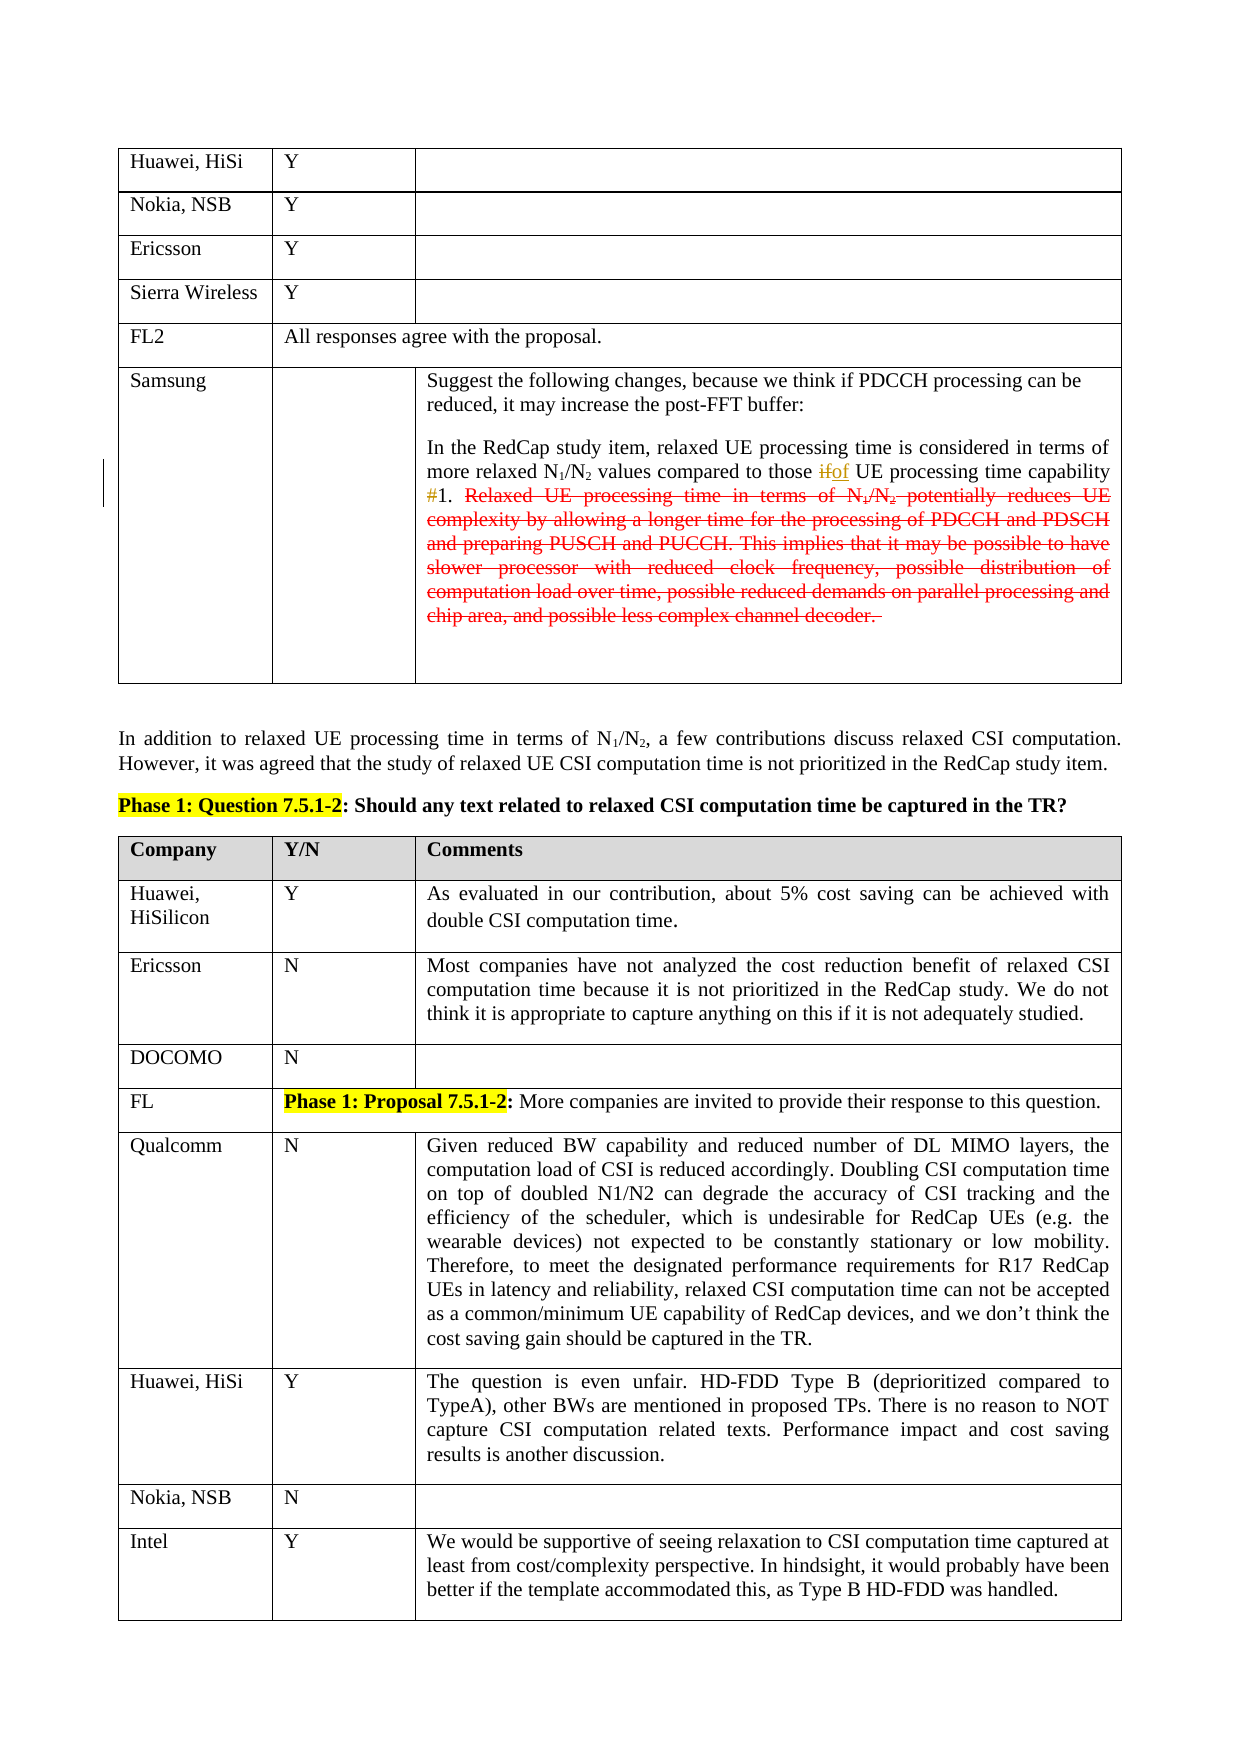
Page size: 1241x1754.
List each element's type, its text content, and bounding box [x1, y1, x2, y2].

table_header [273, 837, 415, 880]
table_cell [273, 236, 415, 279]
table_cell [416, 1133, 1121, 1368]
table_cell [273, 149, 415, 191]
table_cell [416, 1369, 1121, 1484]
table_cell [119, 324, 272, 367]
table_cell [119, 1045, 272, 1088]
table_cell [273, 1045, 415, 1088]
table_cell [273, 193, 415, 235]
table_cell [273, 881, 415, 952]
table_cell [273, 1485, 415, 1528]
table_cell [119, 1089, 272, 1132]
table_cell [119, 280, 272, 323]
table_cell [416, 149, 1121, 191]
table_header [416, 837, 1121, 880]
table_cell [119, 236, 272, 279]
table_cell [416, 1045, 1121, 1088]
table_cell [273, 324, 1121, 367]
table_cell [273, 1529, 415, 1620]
text Phase 1: Question 7.5.1-2: Should any text related to relaxed CSI computation time be captured in the TR? [342, 793, 1122, 817]
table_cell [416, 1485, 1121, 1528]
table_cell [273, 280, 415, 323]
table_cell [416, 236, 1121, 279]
text In addition to relaxed UE processing time in terms of N1/N2, a few contributions discuss relaxed CSI computation. However, it was agreed that the study of relaxed UE CSI computation time is not prioritized in the RedCap study item. [118, 726, 1122, 774]
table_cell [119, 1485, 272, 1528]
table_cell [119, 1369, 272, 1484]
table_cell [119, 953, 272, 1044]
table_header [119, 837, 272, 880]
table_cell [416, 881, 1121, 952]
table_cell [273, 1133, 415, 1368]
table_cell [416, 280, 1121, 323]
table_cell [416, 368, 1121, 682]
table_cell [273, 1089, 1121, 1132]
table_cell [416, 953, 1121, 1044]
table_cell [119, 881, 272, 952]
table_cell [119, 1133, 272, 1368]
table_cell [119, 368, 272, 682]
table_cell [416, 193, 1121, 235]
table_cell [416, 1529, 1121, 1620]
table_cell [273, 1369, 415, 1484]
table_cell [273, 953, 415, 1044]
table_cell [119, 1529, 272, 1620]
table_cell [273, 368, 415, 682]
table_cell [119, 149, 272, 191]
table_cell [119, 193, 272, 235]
